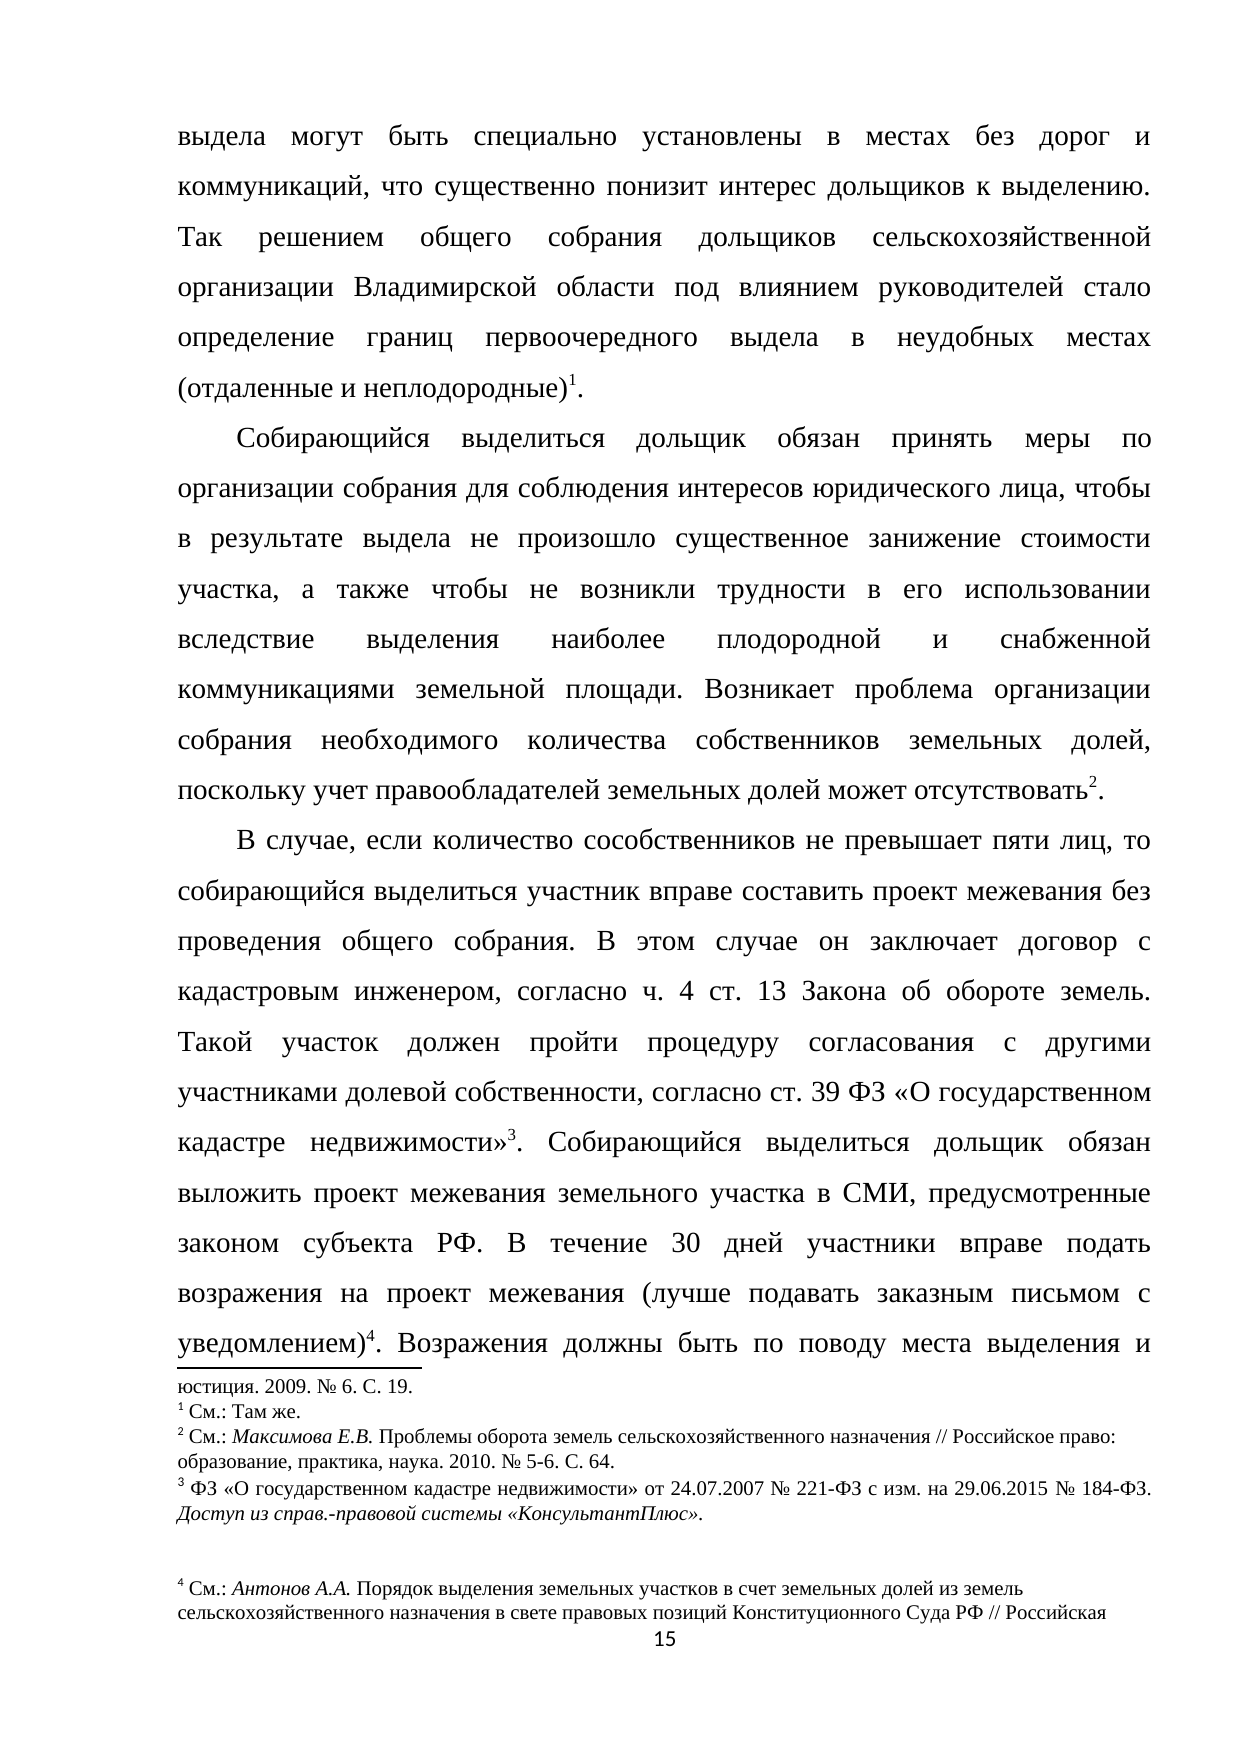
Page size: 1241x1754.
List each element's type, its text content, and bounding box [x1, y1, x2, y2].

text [177, 822, 1152, 1359]
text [177, 118, 1152, 403]
text Собирающийся выделиться дольщик обязан принять меры по организации собрания для соблюдения интересов юридического лица, чтобы в результате выдела не произошло существенное занижение стоимости участка, а также чтобы не возникли трудности в его использовании вследствие выделения наиболее плодородной и снабженной коммуникациями земельной площади. Возникает проблема организации собрания необходимого количества собственников земельных долей, поскольку учет правообладателей земельных долей может отсутствовать. [177, 420, 1152, 806]
